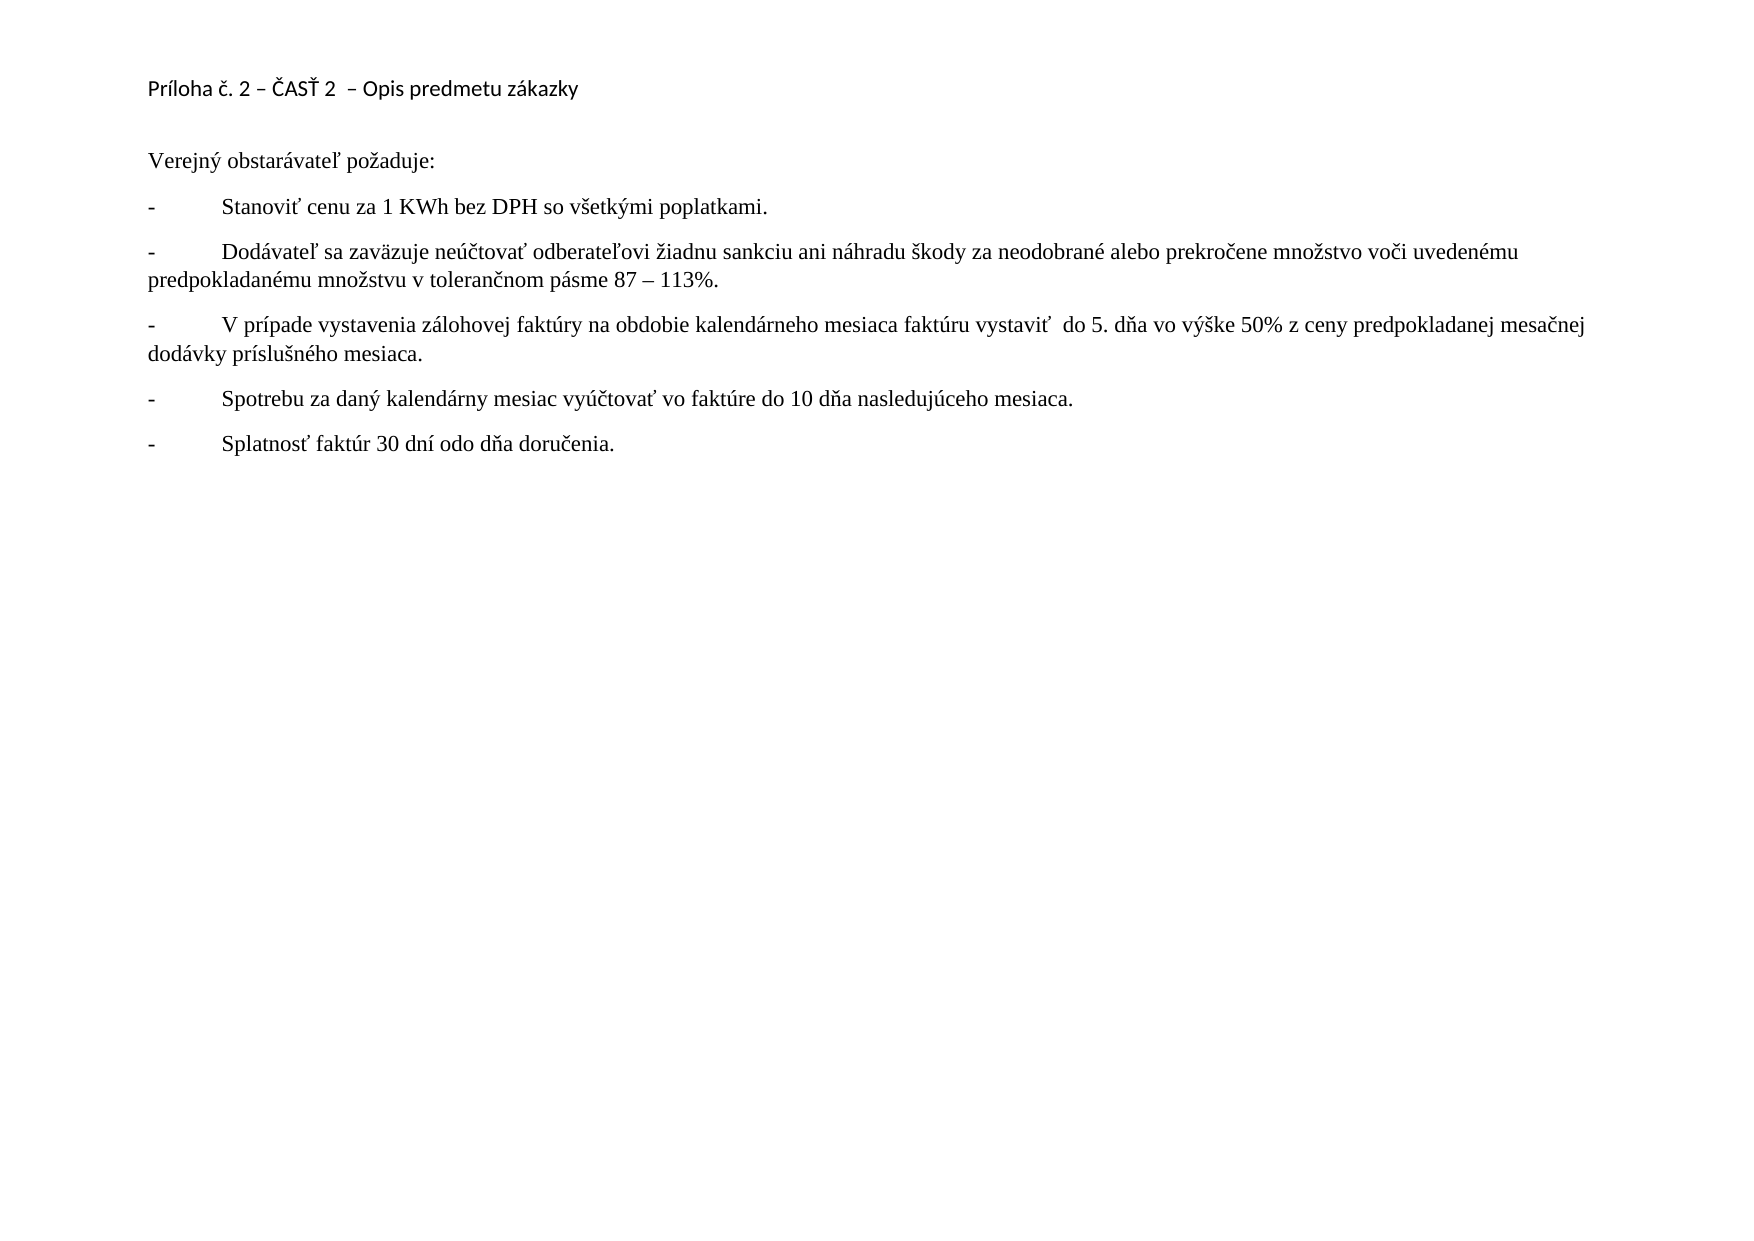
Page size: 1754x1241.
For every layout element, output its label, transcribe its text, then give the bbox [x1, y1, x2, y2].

text - V prípade vystavenia zálohovej faktúry na obdobie kalendárneho mesiaca faktúru vystaviť do 5. dňa vo výške 50% z ceny predpokladanej mesačnej dodávky príslušného mesiaca. [148, 311, 1606, 366]
text - Spotrebu za daný kalendárny mesiac vyúčtovať vo faktúre do 10 dňa nasledujúceho mesiaca. [148, 385, 1606, 411]
text Verejný obstarávateľ požaduje: [148, 148, 1606, 174]
text - Splatnosť faktúr 30 dní odo dňa doručenia. [148, 430, 1606, 456]
text - Stanoviť cenu za 1 KWh bez DPH so všetkými poplatkami. [148, 193, 1606, 219]
text - Dodávateľ sa zaväzuje neúčtovať odberateľovi žiadnu sankciu ani náhradu škody za neodobrané alebo prekročene množstvo voči uvedenému predpokladanému množstvu v tolerančnom pásme 87 – 113%. [148, 238, 1606, 293]
